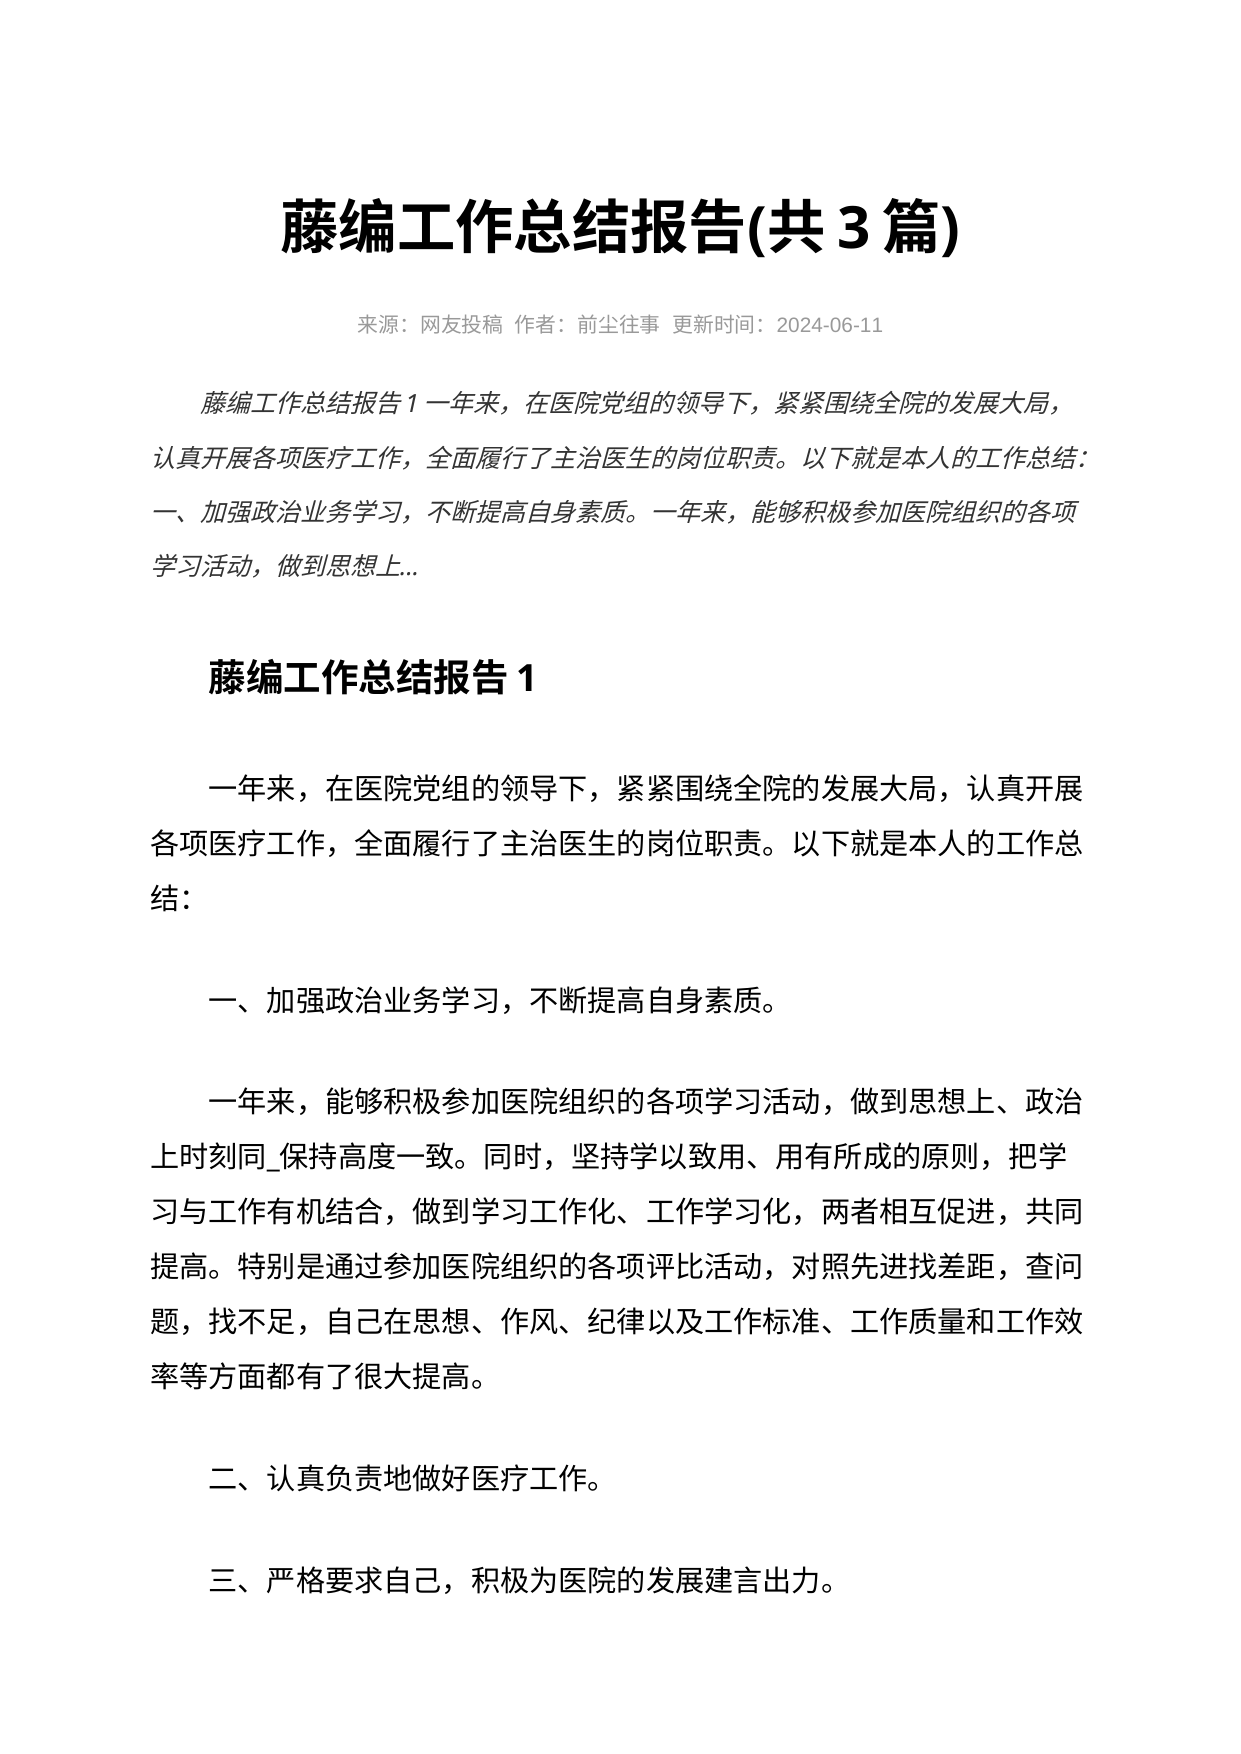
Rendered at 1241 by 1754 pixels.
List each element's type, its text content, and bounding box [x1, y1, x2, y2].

text 一、加强政治业务学习，不断提高自身素质。 [150, 977, 1090, 1019]
text 一年来，在医院党组的领导下，紧紧围绕全院的发展大局，认真开展各项医疗工作，全面履行了主治医生的岗位职责。以下就是本人的工作总结： [150, 766, 1090, 918]
text 二、认真负责地做好医疗工作。 [150, 1455, 1090, 1498]
text 一年来，能够积极参加医院组织的各项学习活动，做到思想上、政治上时刻同_保持高度一致。同时，坚持学以致用、用有所成的原则，把学习与工作有机结合，做到学习工作化、工作学习化，两者相互促进，共同提高。特别是通过参加医院组织的各项评比活动，对照先进找差距，查问题，找不足，自己在思想、作风、纪律以及工作标准、工作质量和工作效率等方面都有了很大提高。 [150, 1079, 1090, 1396]
subtitle 藤编工作总结报告(共3篇) [150, 181, 1090, 266]
text 来源：网友投稿 作者：前尘往事 更新时间：2024-06-11 [150, 313, 1090, 337]
text 三、严格要求自己，积极为医院的发展建言出力。 [150, 1557, 1090, 1599]
text 藤编工作总结报告1 [150, 648, 1090, 703]
text 藤编工作总结报告1一年来，在医院党组的领导下，紧紧围绕全院的发展大局，认真开展各项医疗工作，全面履行了主治医生的岗位职责。以下就是本人的工作总结：一、加强政治业务学习，不断提高自身素质。一年来，能够积极参加医院组织的各项学习活动，做到思想上... [150, 384, 1090, 583]
